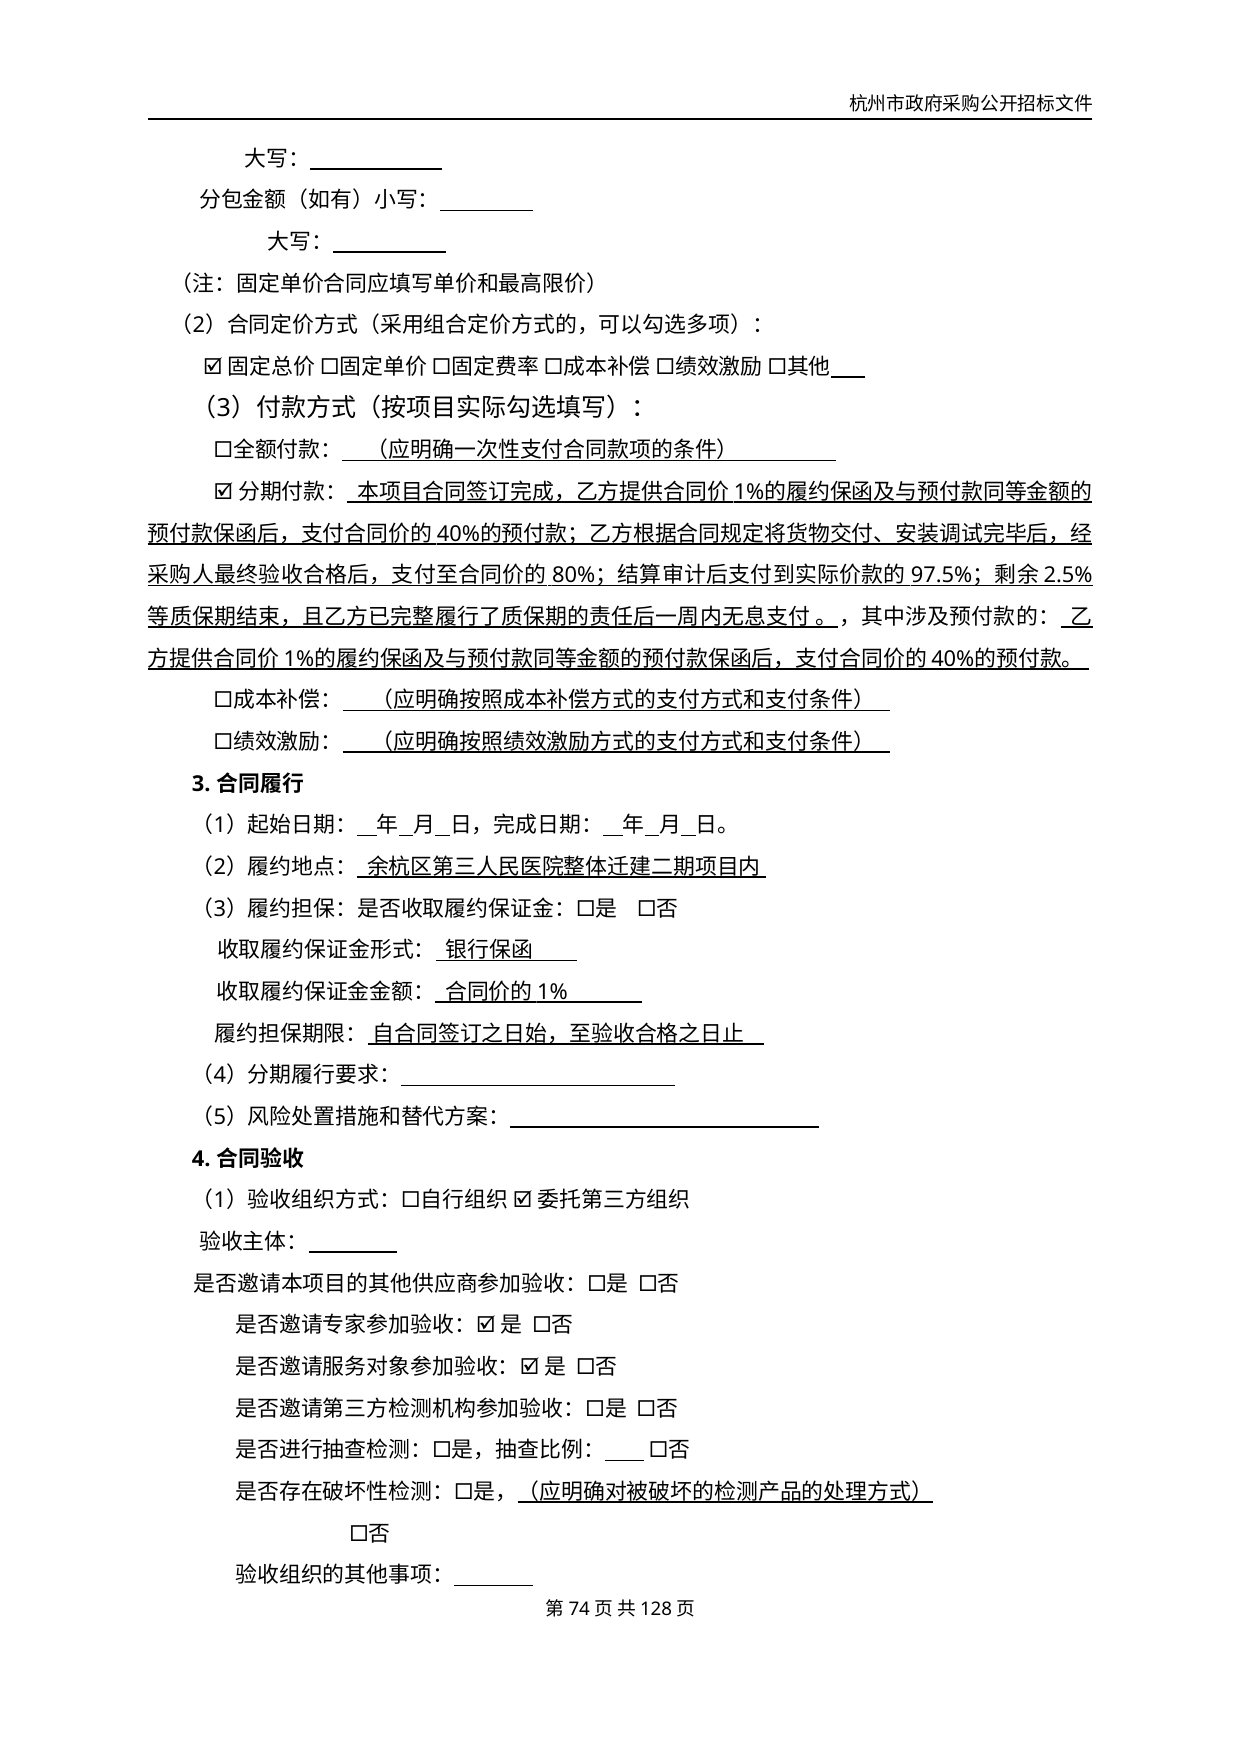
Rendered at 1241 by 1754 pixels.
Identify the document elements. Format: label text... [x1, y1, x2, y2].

text 分包金额（如有）小写： [148, 174, 1092, 216]
text 履约担保期限： 自合同签订之日始，至验收合格之日止 [148, 1008, 1092, 1049]
text 大写： [148, 133, 1092, 174]
text （2）履约地点： 余杭区第三人民医院整体迁建二期项目内 [148, 841, 1092, 883]
list 合同履行 [148, 758, 1092, 799]
text 收取履约保证金形式： 银行保函 [148, 924, 1092, 966]
text 是否邀请专家参加验收：是 否 [148, 1299, 1092, 1341]
text 成本补偿： （应明确按照成本补偿方式的支付方式和支付条件） [148, 674, 1092, 716]
text （5）风险处置措施和替代方案： [148, 1091, 1092, 1133]
text 是否邀请本项目的其他供应商参加验收：是 否 [148, 1258, 1092, 1299]
text 是否存在破坏性检测：是，（应明确对被破坏的检测产品的处理方式） [148, 1466, 1092, 1508]
list 验收组织方式：自行组织 委托第三方组织 [148, 1174, 1092, 1216]
text 分期付款： 本项目合同签订完成，乙方提供合同价1%的履约保函及与预付款同等金额的预付款保函后，支付合同价的40%的预付款；乙方根据合同规定将货物交付、安装调试完毕后，经采购人最终验收合格后，支付至合同价的80%；结算审计后支付到实际价款的97.5%；剩余2.5%等质保期结束，且乙方已完整履行了质保期的责任后一周内无息支付 。，其中涉及预付款的： 乙方提供合同价1%的履约保函及与预付款同等金额的预付款保函后，支付合同价的40%的预付款。 [148, 545, 1092, 585]
text （4）分期履行要求： [148, 1049, 1092, 1091]
text 固定总价 固定单价 固定费率 成本补偿 绩效激励 其他 [148, 341, 1092, 383]
text 是否进行抽查检测：是，抽查比例： 否 [148, 1424, 1092, 1466]
text 是否邀请服务对象参加验收：是 否 [148, 1341, 1092, 1383]
text 分期付款： 本项目合同签订完成，乙方提供合同价1%的履约保函及与预付款同等金额的预付款保函后，支付合同价的40%的预付款；乙方根据合同规定将货物交付、安装调试完毕后，经采购人最终验收合格后，支付至合同价的80%；结算审计后支付到实际价款的97.5%；剩余2.5%等质保期结束，且乙方已完整履行了质保期的责任后一周内无息支付 。，其中涉及预付款的： 乙方提供合同价1%的履约保函及与预付款同等金额的预付款保函后，支付合同价的40%的预付款。 [148, 586, 1092, 674]
list 合同验收 [148, 1133, 1092, 1174]
text （1）起始日期： 年 月 日，完成日期： 年 月 日。 [148, 799, 1092, 841]
text （注：固定单价合同应填写单价和最高限价） [148, 258, 1092, 299]
text 否 [148, 1508, 1092, 1549]
text 验收组织的其他事项： [148, 1549, 1092, 1591]
text 全额付款： （应明确一次性支付合同款项的条件） [148, 424, 1092, 466]
text 是否邀请第三方检测机构参加验收：是 否 [148, 1383, 1092, 1424]
list 验收主体： [148, 1216, 1092, 1258]
text 大写： [148, 216, 1092, 258]
text 分期付款： 本项目合同签订完成，乙方提供合同价1%的履约保函及与预付款同等金额的预付款保函后，支付合同价的40%的预付款；乙方根据合同规定将货物交付、安装调试完毕后，经采购人最终验收合格后，支付至合同价的80%；结算审计后支付到实际价款的97.5%；剩余2.5%等质保期结束，且乙方已完整履行了质保期的责任后一周内无息支付 。，其中涉及预付款的： 乙方提供合同价1%的履约保函及与预付款同等金额的预付款保函后，支付合同价的40%的预付款。 [148, 466, 1092, 543]
text 收取履约保证金金额： 合同价的1% [148, 966, 1092, 1008]
text （3）付款方式（按项目实际勾选填写）： [148, 383, 1092, 424]
list （2）合同定价方式（采用组合定价方式的，可以勾选多项）： [148, 299, 1092, 341]
text （3）履约担保：是否收取履约保证金：是 否 [148, 883, 1092, 924]
text 绩效激励： （应明确按照绩效激励方式的支付方式和支付条件） [148, 716, 1092, 758]
